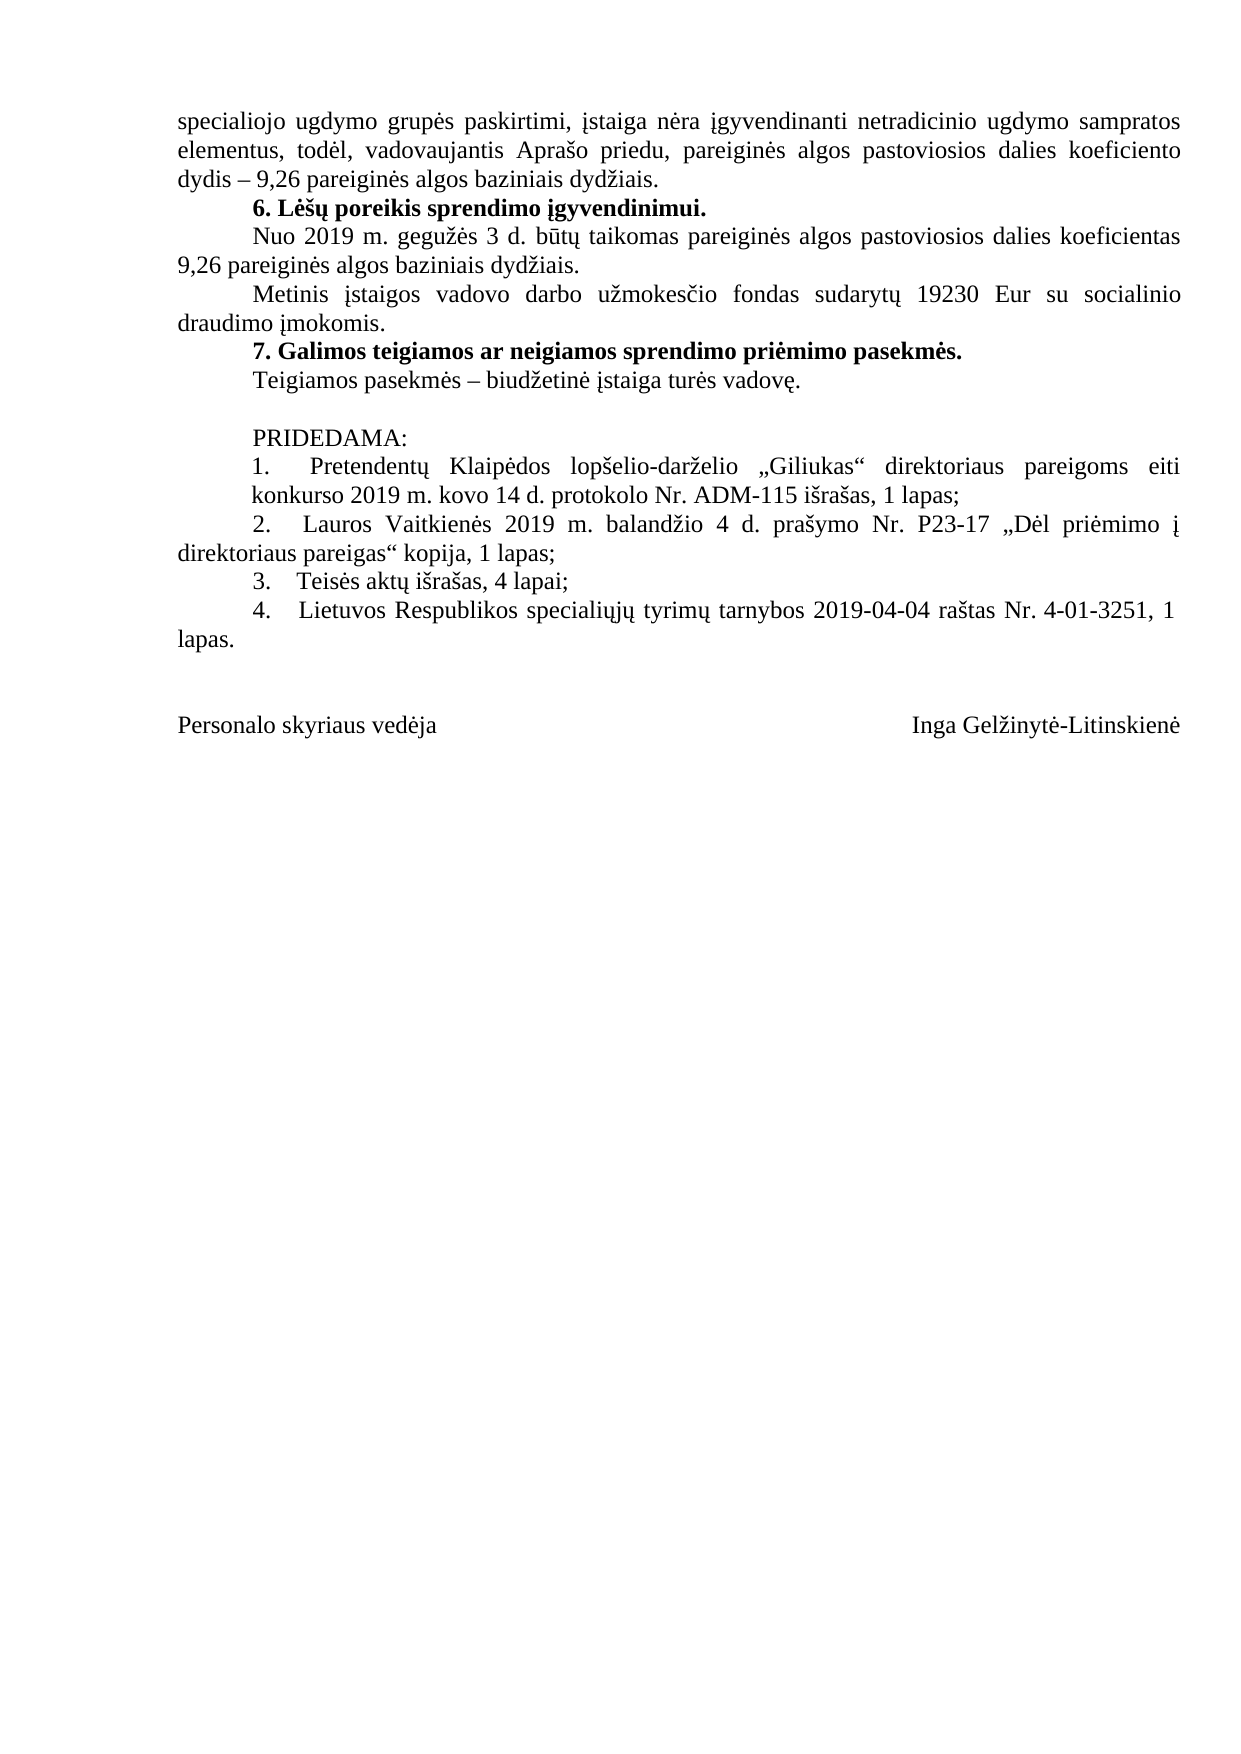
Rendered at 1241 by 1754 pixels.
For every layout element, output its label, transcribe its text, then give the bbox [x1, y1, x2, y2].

list Pretendentų Klaipėdos lopšelio-darželio „Giliukas“ direktoriaus pareigoms eiti konkurso 2019 m. kovo 14 d. protokolo Nr. ADM-115 išrašas, 1 lapas; [251, 451, 1181, 509]
text 7. Galimos teigiamos ar neigiamos sprendimo priėmimo pasekmės. [177, 336, 1181, 365]
text Nuo 2019 m. gegužės 3 d. būtų taikomas pareiginės algos pastoviosios dalies koeficientas 9,26 pareiginės algos baziniais dydžiais. [177, 221, 1181, 279]
text 6. Lėšų poreikis sprendimo įgyvendinimui. [177, 193, 1181, 221]
text Metinis įstaigos vadovo darbo užmokesčio fondas sudarytų 19230 Eur su socialinio draudimo įmokomis. [177, 279, 1181, 336]
list Lauros Vaitkienės 2019 m. balandžio 4 d. prašymo Nr. P23-17 „Dėl priėmimo į direktoriaus pareigas“ kopija, 1 lapas; [177, 509, 1181, 566]
text PRIDEDAMA: [177, 423, 1181, 451]
text Personalo skyriaus vedėja Inga Gelžinytė-Litinskienė [177, 710, 1181, 739]
list Lietuvos Respublikos specialiųjų tyrimų tarnybos 2019-04-04 raštas Nr. 4-01-3251, 1 lapas. [177, 595, 1181, 653]
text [177, 106, 1181, 193]
list Teisės aktų išrašas, 4 lapai; [177, 566, 1181, 595]
text Teigiamos pasekmės – biudžetinė įstaiga turės vadovę. [177, 365, 1181, 394]
